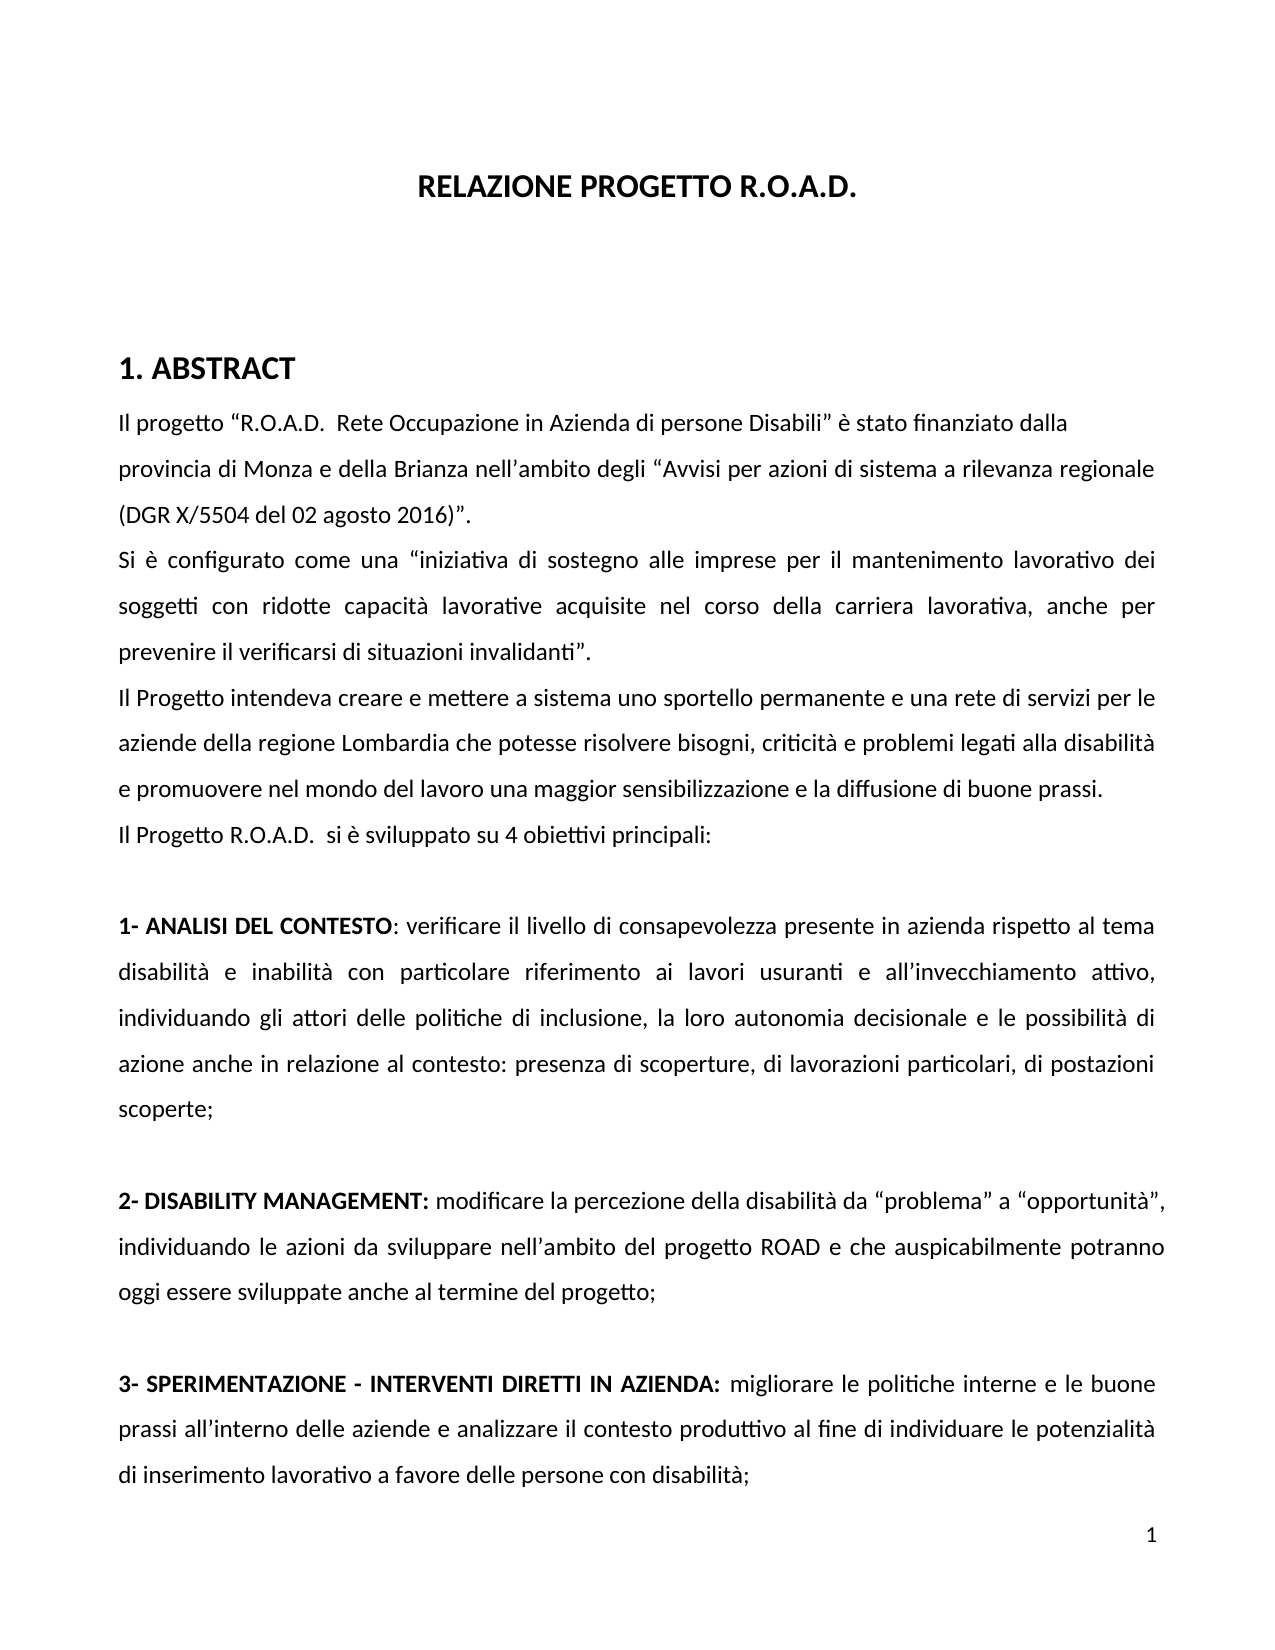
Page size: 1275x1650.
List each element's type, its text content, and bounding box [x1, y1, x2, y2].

text RELAZIONE PROGETTO R.O.A.D. [118, 165, 1157, 206]
text 1- ANALISI DEL CONTESTO: verificare il livello di consapevolezza presente in azienda rispetto al tema disabilità e inabilità con particolare riferimento ai lavori usuranti e all’invecchiamento attivo, individuando gli attori delle politiche di inclusione, la loro autonomia decisionale e le possibilità di azione anche in relazione al contesto: presenza di scoperture, di lavorazioni particolari, di postazioni scoperte; [118, 911, 1157, 1124]
text Il progetto “R.O.A.D. Rete Occupazione in Azienda di persone Disabili” è stato finanziato dalla [118, 407, 1157, 438]
text Il Progetto R.O.A.D. si è sviluppato su 4 obiettivi principali: [118, 819, 1157, 849]
text 1. ABSTRACT [118, 347, 1157, 388]
text Si è configurato come una “iniziativa di sostegno alle imprese per il mantenimento lavorativo dei soggetti con ridotte capacità lavorative acquisite nel corso della carriera lavorativa, anche per prevenire il verificarsi di situazioni invalidanti”. [118, 545, 1157, 667]
text 2- DISABILITY MANAGEMENT: modificare la percezione della disabilità da “problema” a “opportunità”, individuando le azioni da sviluppare nell’ambito del progetto ROAD e che auspicabilmente potranno oggi essere sviluppate anche al termine del progetto; [118, 1185, 1167, 1307]
text provincia di Monza e della Brianza nell’ambito degli “Avvisi per azioni di sistema a rilevanza regionale (DGR X/5504 del 02 agosto 2016)”. [118, 453, 1157, 529]
text 3- SPERIMENTAZIONE - INTERVENTI DIRETTI IN AZIENDA: migliorare le politiche interne e le buone prassi all’interno delle aziende e analizzare il contesto produttivo al fine di individuare le potenzialità di inserimento lavorativo a favore delle persone con disabilità; [118, 1368, 1157, 1490]
text Il Progetto intendeva creare e mettere a sistema uno sportello permanente e una rete di servizi per le aziende della regione Lombardia che potesse risolvere bisogni, criticità e problemi legati alla disabilità e promuovere nel mondo del lavoro una maggior sensibilizzazione e la diffusione di buone prassi. [118, 682, 1157, 804]
